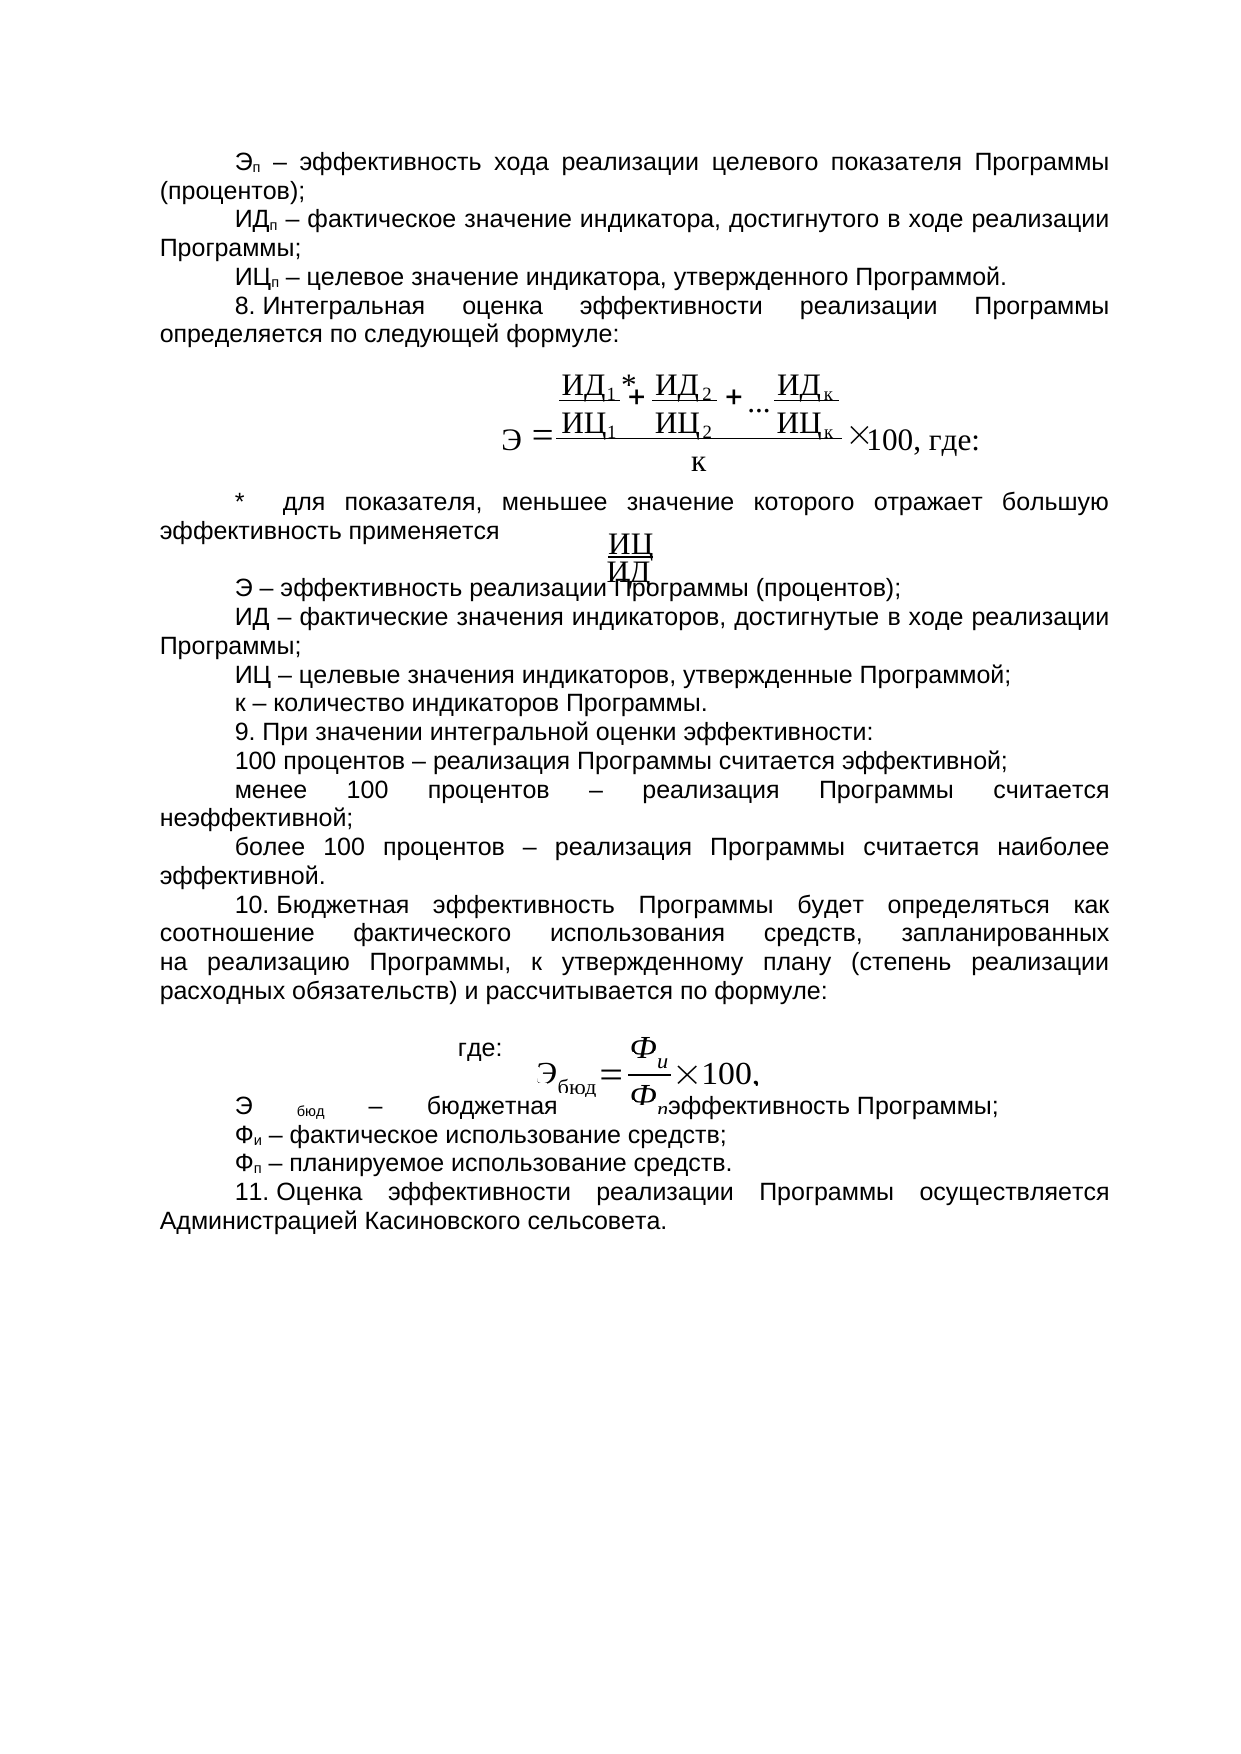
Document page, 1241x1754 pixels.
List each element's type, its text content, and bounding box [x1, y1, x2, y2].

text 9. При значении интегральной оценки эффективности: [159, 717, 1110, 746]
text где: [159, 1033, 1110, 1062]
text Фи – фактическое использование средств; [159, 1120, 1110, 1148]
text менее 100 процентов – реализация Программы считается неэффективной; [159, 775, 1110, 832]
text Э бюд – бюджетная эффективность Программы; [159, 1091, 1110, 1120]
text 8. Интегральная оценка эффективности реализации Программы определяется по следующей формуле: [159, 291, 1110, 348]
text 10. Бюджетная эффективность Программы будет определяться как соотношение фактического использования средств, запланированных на реализацию Программы, к утвержденному плану (степень реализации расходных обязательств) и рассчитывается по формуле: [159, 890, 1110, 1005]
text * для показателя, меньшее значение которого отражает большую эффективность применяется [159, 487, 1110, 545]
text ИД – фактические значения индикаторов, достигнутые в ходе реализации Программы; [159, 602, 1110, 660]
text более 100 процентов – реализация Программы считается наиболее эффективной. [159, 832, 1110, 890]
text к – количество индикаторов Программы. [159, 688, 1110, 717]
text ИЦп – целевое значение индикатора, утвержденного Программой. [159, 262, 1110, 291]
text Э – эффективность реализации Программы (процентов); [159, 573, 1110, 602]
text Эп – эффективность хода реализации целевого показателя Программы (процентов); [159, 147, 1110, 204]
text ИДп – фактическое значение индикатора, достигнутого в ходе реализации Программы; [159, 204, 1110, 262]
text 100 процентов – реализация Программы считается эффективной; [159, 746, 1110, 775]
text ИЦ – целевые значения индикаторов, утвержденные Программой; [159, 660, 1110, 688]
text 11. Оценка эффективности реализации Программы осуществляется Администрацией Касиновского сельсовета. [159, 1177, 1110, 1235]
text Фп – планируемое использование средств. [159, 1148, 1110, 1177]
